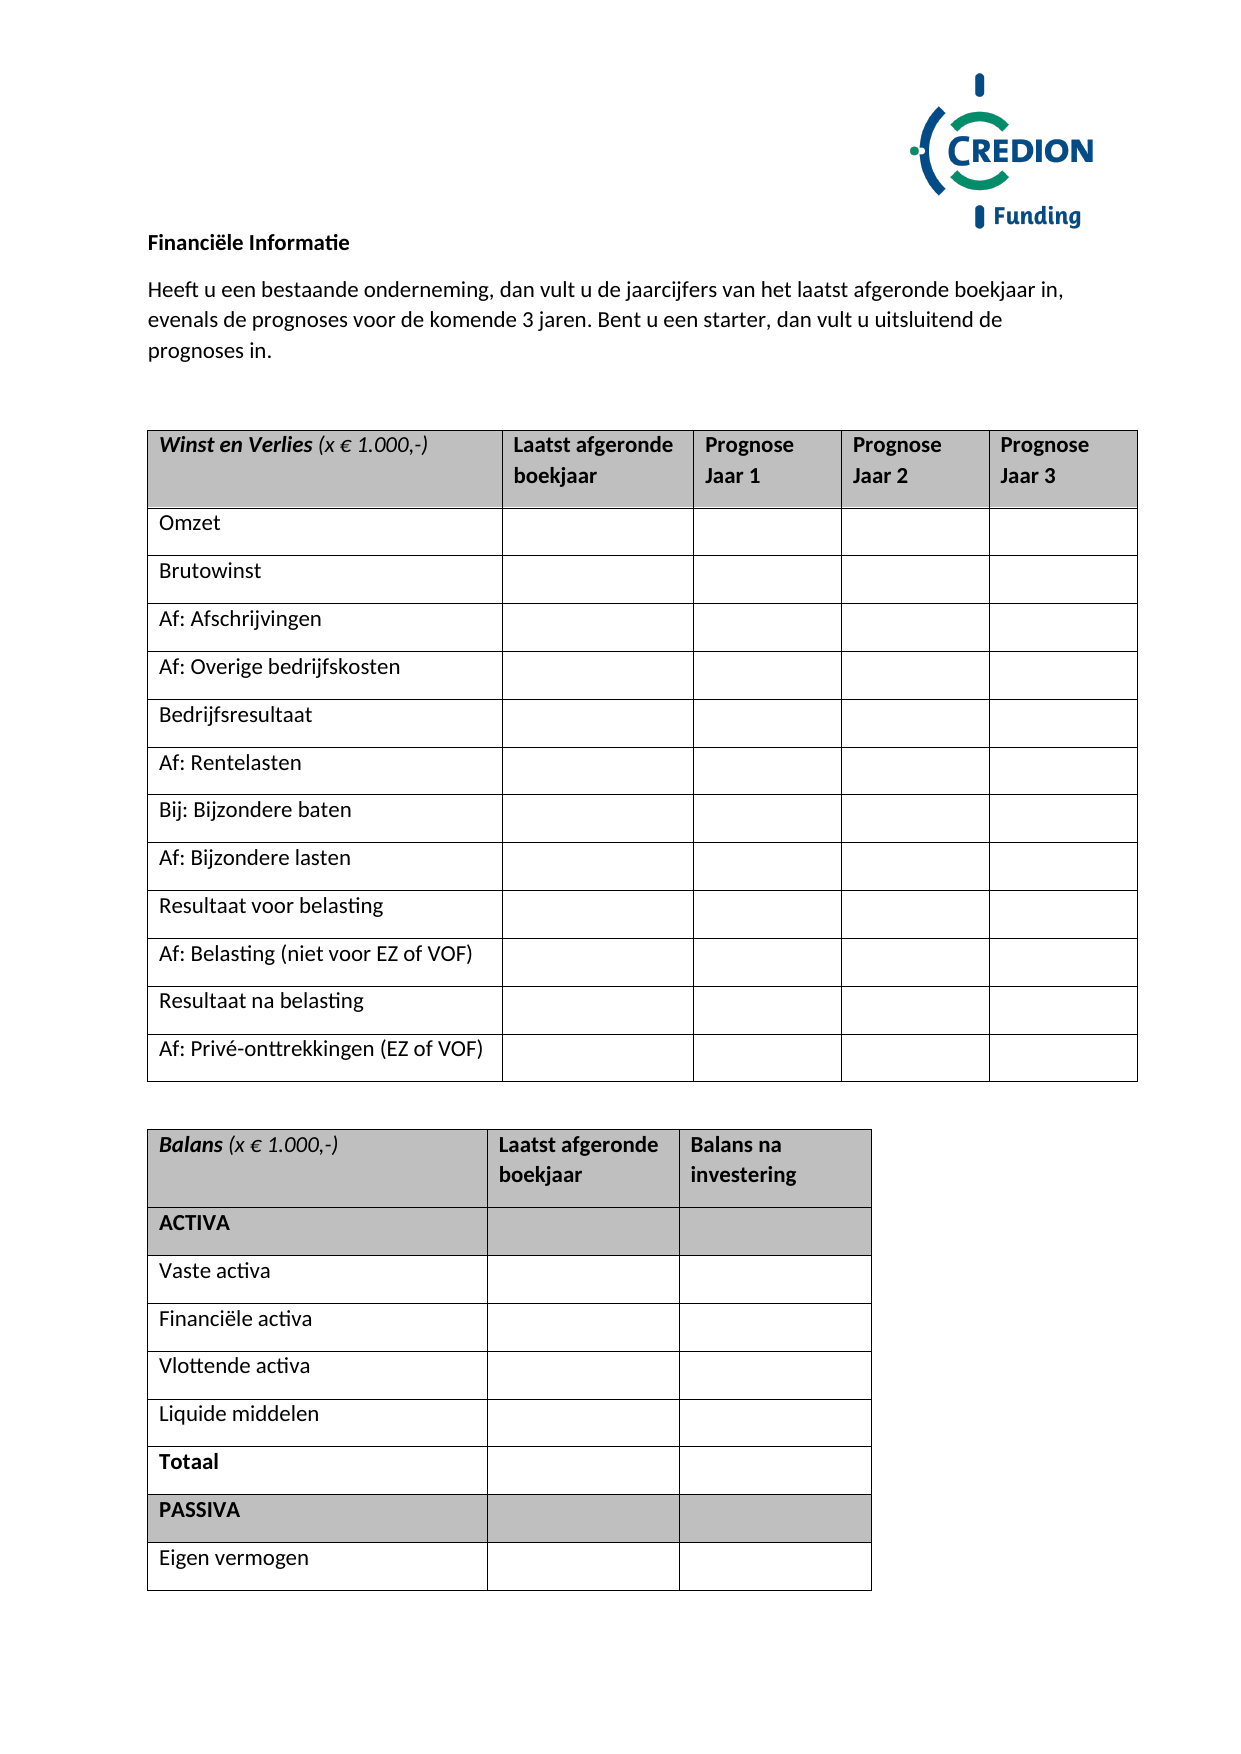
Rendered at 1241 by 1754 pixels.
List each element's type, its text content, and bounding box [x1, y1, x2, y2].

table_cell [990, 509, 1137, 555]
table_cell [990, 891, 1137, 938]
table_cell [680, 1543, 871, 1590]
table_cell [990, 795, 1137, 842]
table_cell [488, 1543, 679, 1590]
table_cell [488, 1208, 679, 1255]
table_cell Af: Bijzondere lasten [148, 843, 502, 890]
table_cell [488, 1447, 679, 1494]
table_cell Totaal [148, 1447, 487, 1494]
table_cell Af: Rentelasten [148, 748, 502, 794]
table_cell [842, 939, 989, 986]
table_cell [842, 509, 989, 555]
table_cell [488, 1304, 679, 1351]
table_cell [488, 1352, 679, 1398]
table_cell [990, 1035, 1137, 1081]
table_cell Vlottende activa [148, 1352, 487, 1398]
table_cell [694, 604, 841, 651]
table_cell [694, 987, 841, 1033]
table_cell Brutowinst [148, 556, 502, 603]
table_cell Resultaat na belasting [148, 987, 502, 1033]
table_cell [503, 509, 693, 555]
table_cell PASSIVA [148, 1495, 487, 1542]
table_cell [503, 795, 693, 842]
table_cell [488, 1400, 679, 1446]
table_cell [503, 556, 693, 603]
table_cell [694, 700, 841, 747]
table_cell [990, 700, 1137, 747]
table_cell Af: Afschrijvingen [148, 604, 502, 651]
table_cell [842, 987, 989, 1033]
table_cell [990, 843, 1137, 890]
table_cell [503, 843, 693, 890]
table_cell Omzet [148, 509, 502, 555]
table_cell [694, 556, 841, 603]
table_cell [680, 1256, 871, 1303]
picture [910, 73, 1093, 229]
text Heeft u een bestaande onderneming, dan vult u de jaarcijfers van het laatst afgeronde boekjaar in, evenals de prognoses voor de komende 3 jaren. Bent u een starter, dan vult u uitsluitend de prognoses in. [148, 275, 1093, 364]
table_cell [842, 891, 989, 938]
table_cell [842, 748, 989, 794]
table_cell [694, 891, 841, 938]
table_header Prognose Jaar 3 [990, 431, 1137, 507]
table_cell [488, 1256, 679, 1303]
table_cell [842, 556, 989, 603]
table_cell [990, 652, 1137, 699]
table_cell [694, 652, 841, 699]
table_cell [680, 1447, 871, 1494]
table_cell [680, 1208, 871, 1255]
table_cell [680, 1304, 871, 1351]
table_cell Vaste activa [148, 1256, 487, 1303]
table_cell [503, 987, 693, 1033]
table_cell [503, 604, 693, 651]
table_cell [503, 748, 693, 794]
table_cell [694, 939, 841, 986]
table_cell [990, 604, 1137, 651]
table_cell [680, 1400, 871, 1446]
table_cell [694, 795, 841, 842]
table_header Balans (x € 1.000,-) [148, 1130, 487, 1207]
table_cell Bij: Bijzondere baten [148, 795, 502, 842]
table_cell [503, 939, 693, 986]
table_cell Liquide middelen [148, 1400, 487, 1446]
table_cell [842, 700, 989, 747]
table_cell Eigen vermogen [148, 1543, 487, 1590]
table_cell [680, 1495, 871, 1542]
text Financiële Informatie [148, 228, 1093, 256]
table_cell [694, 509, 841, 555]
table_header Laatst afgeronde boekjaar [503, 431, 693, 507]
table_cell [990, 556, 1137, 603]
table_cell [488, 1495, 679, 1542]
table_cell ACTIVA [148, 1208, 487, 1255]
table_cell Financiële activa [148, 1304, 487, 1351]
table_cell [990, 987, 1137, 1033]
table_cell [842, 604, 989, 651]
table_cell Resultaat voor belasting [148, 891, 502, 938]
table_cell [694, 843, 841, 890]
table_cell [842, 652, 989, 699]
table_cell Bedrijfsresultaat [148, 700, 502, 747]
table_cell Af: Overige bedrijfskosten [148, 652, 502, 699]
table_cell [694, 748, 841, 794]
table_header Winst en Verlies (x € 1.000,-) [148, 431, 502, 507]
table_header Prognose Jaar 2 [842, 431, 989, 507]
table_cell [694, 1035, 841, 1081]
table_cell [503, 891, 693, 938]
table_cell [842, 795, 989, 842]
table_cell [990, 939, 1137, 986]
table_cell [503, 652, 693, 699]
table_cell Af: Belasting (niet voor EZ of VOF) [148, 939, 502, 986]
table_cell [990, 748, 1137, 794]
table_header Laatst afgeronde boekjaar [488, 1130, 679, 1207]
table_cell [842, 843, 989, 890]
table_header Balans na investering [680, 1130, 871, 1207]
table_header Prognose Jaar 1 [694, 431, 841, 507]
table_cell [503, 700, 693, 747]
table_cell Af: Privé-onttrekkingen (EZ of VOF) [148, 1035, 502, 1081]
table_cell [503, 1035, 693, 1081]
table_cell [842, 1035, 989, 1081]
table_cell [680, 1352, 871, 1398]
